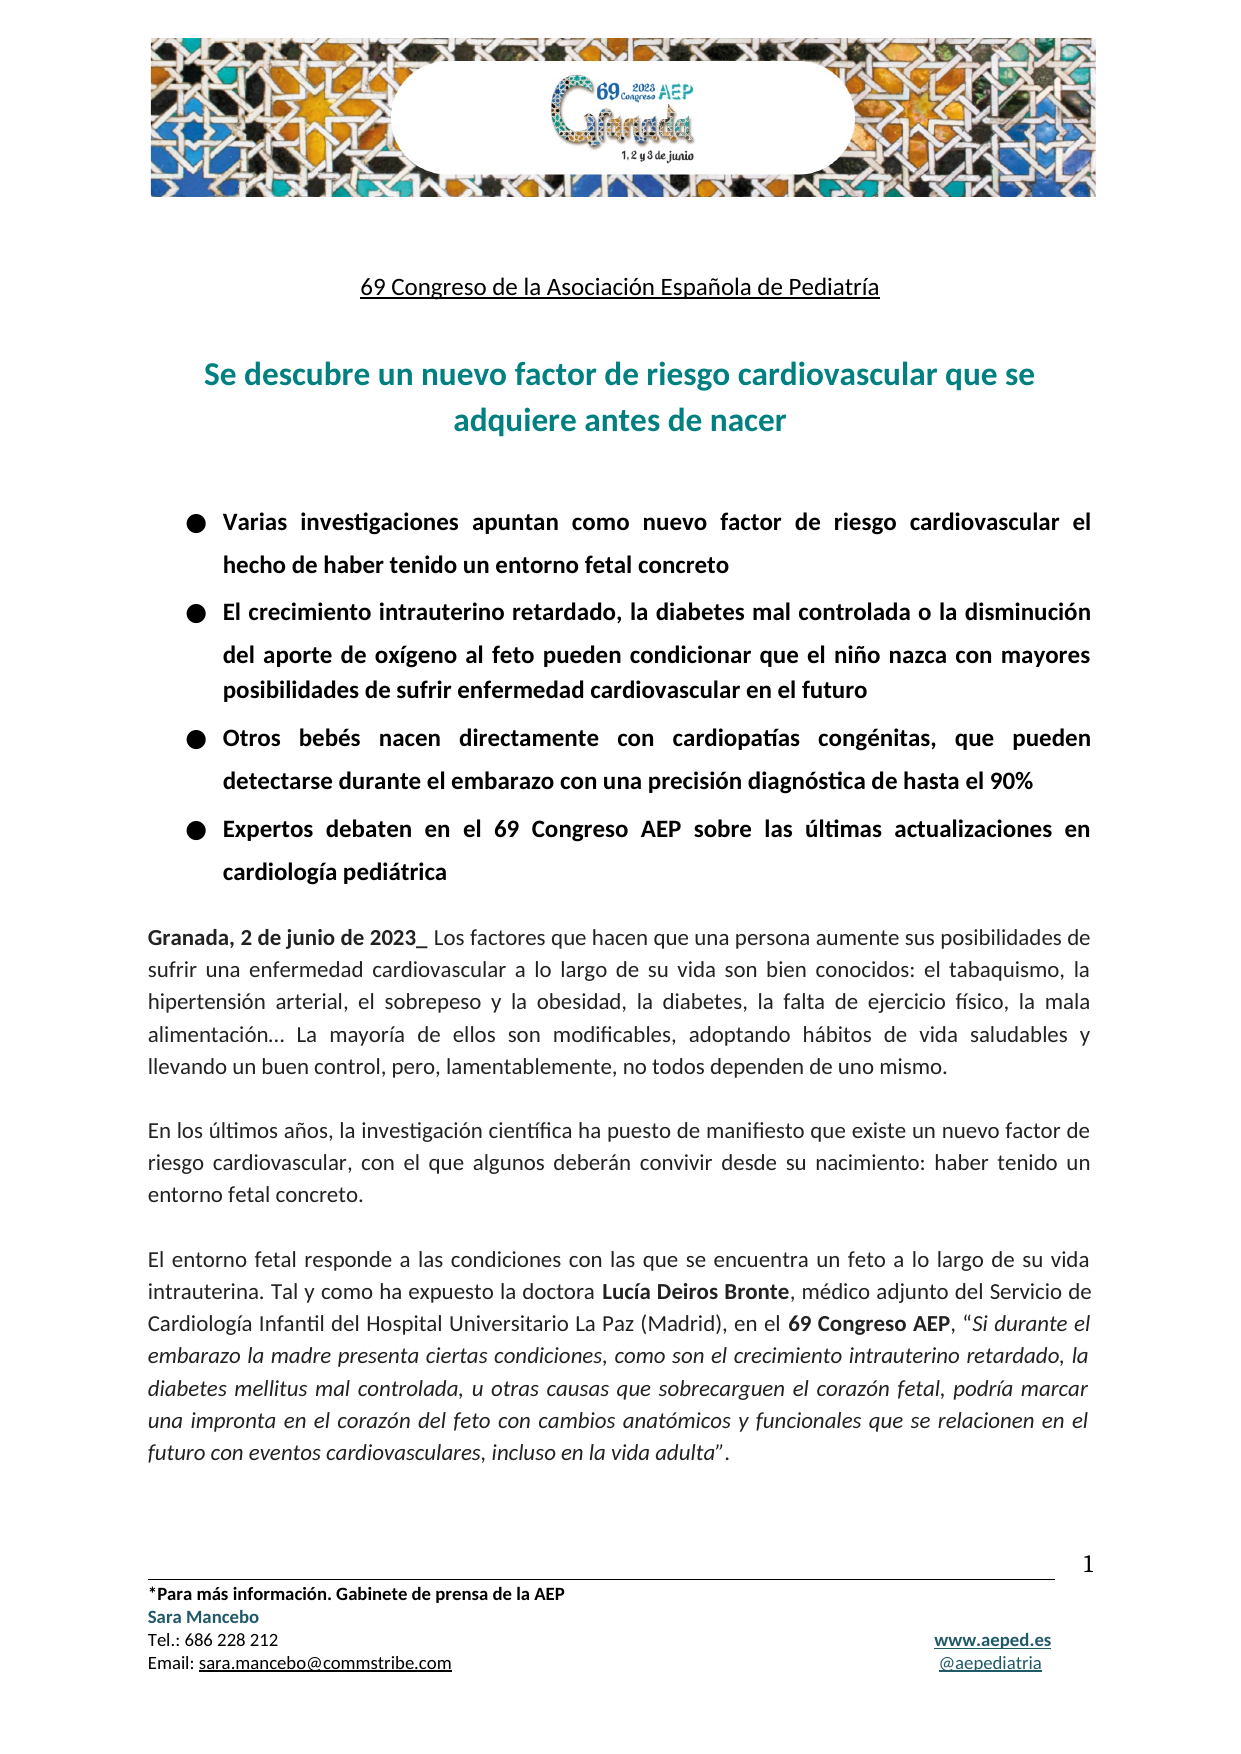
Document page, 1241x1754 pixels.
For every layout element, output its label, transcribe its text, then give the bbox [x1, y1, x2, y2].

list Otros bebés nacen directamente con cardiopatías congénitas, que pueden detectarse durante el embarazo con una precisión diagnóstica de hasta el 90% [185, 709, 1092, 796]
list Expertos debaten en el 69 Congreso AEP sobre las últimas actualizaciones en cardiología pediátrica [185, 800, 1092, 886]
text El entorno fetal responde a las condiciones con las que se encuentra un feto a lo largo de su vida intrauterina. Tal y como ha expuesto la doctora Lucía Deiros Bronte, médico adjunto del Servicio de Cardiología Infantil del Hospital Universitario La Paz (Madrid), en el 69 Congreso AEP, “Si durante el embarazo la madre presenta ciertas condiciones, como son el crecimiento intrauterino retardado, la diabetes mellitus mal controlada, u otras causas que sobrecarguen el corazón fetal, podría marcar una impronta en el corazón del feto con cambios anatómicos y funcionales que se relacionen en el futuro con eventos cardiovasculares, incluso en la vida adulta”. [148, 1245, 1092, 1466]
text Granada, 2 de junio de 2023_ Los factores que hacen que una persona aumente sus posibilidades de sufrir una enfermedad cardiovascular a lo largo de su vida son bien conocidos: el tabaquismo, la hipertensión arterial, el sobrepeso y la obesidad, la diabetes, la falta de ejercicio físico, la mala alimentación… La mayoría de ellos son modificables, adoptando hábitos de vida saludables y llevando un buen control, pero, lamentablemente, no todos dependen de uno mismo. [148, 923, 1092, 1080]
picture [150, 38, 1096, 197]
list Varias investigaciones apuntan como nuevo factor de riesgo cardiovascular el hecho de haber tenido un entorno fetal concreto [185, 493, 1092, 579]
text Se descubre un nuevo factor de riesgo cardiovascular que se adquiere antes de nacer [148, 353, 1092, 440]
text En los últimos años, la investigación científica ha puesto de manifiesto que existe un nuevo factor de riesgo cardiovascular, con el que algunos deberán convivir desde su nacimiento: haber tenido un entorno fetal concreto. [148, 1116, 1092, 1209]
text 69 Congreso de la Asociación Española de Pediatría [148, 271, 1092, 301]
list El crecimiento intrauterino retardado, la diabetes mal controlada o la disminución del aporte de oxígeno al feto pueden condicionar que el niño nazca con mayores posibilidades de sufrir enfermedad cardiovascular en el futuro [185, 584, 1092, 705]
